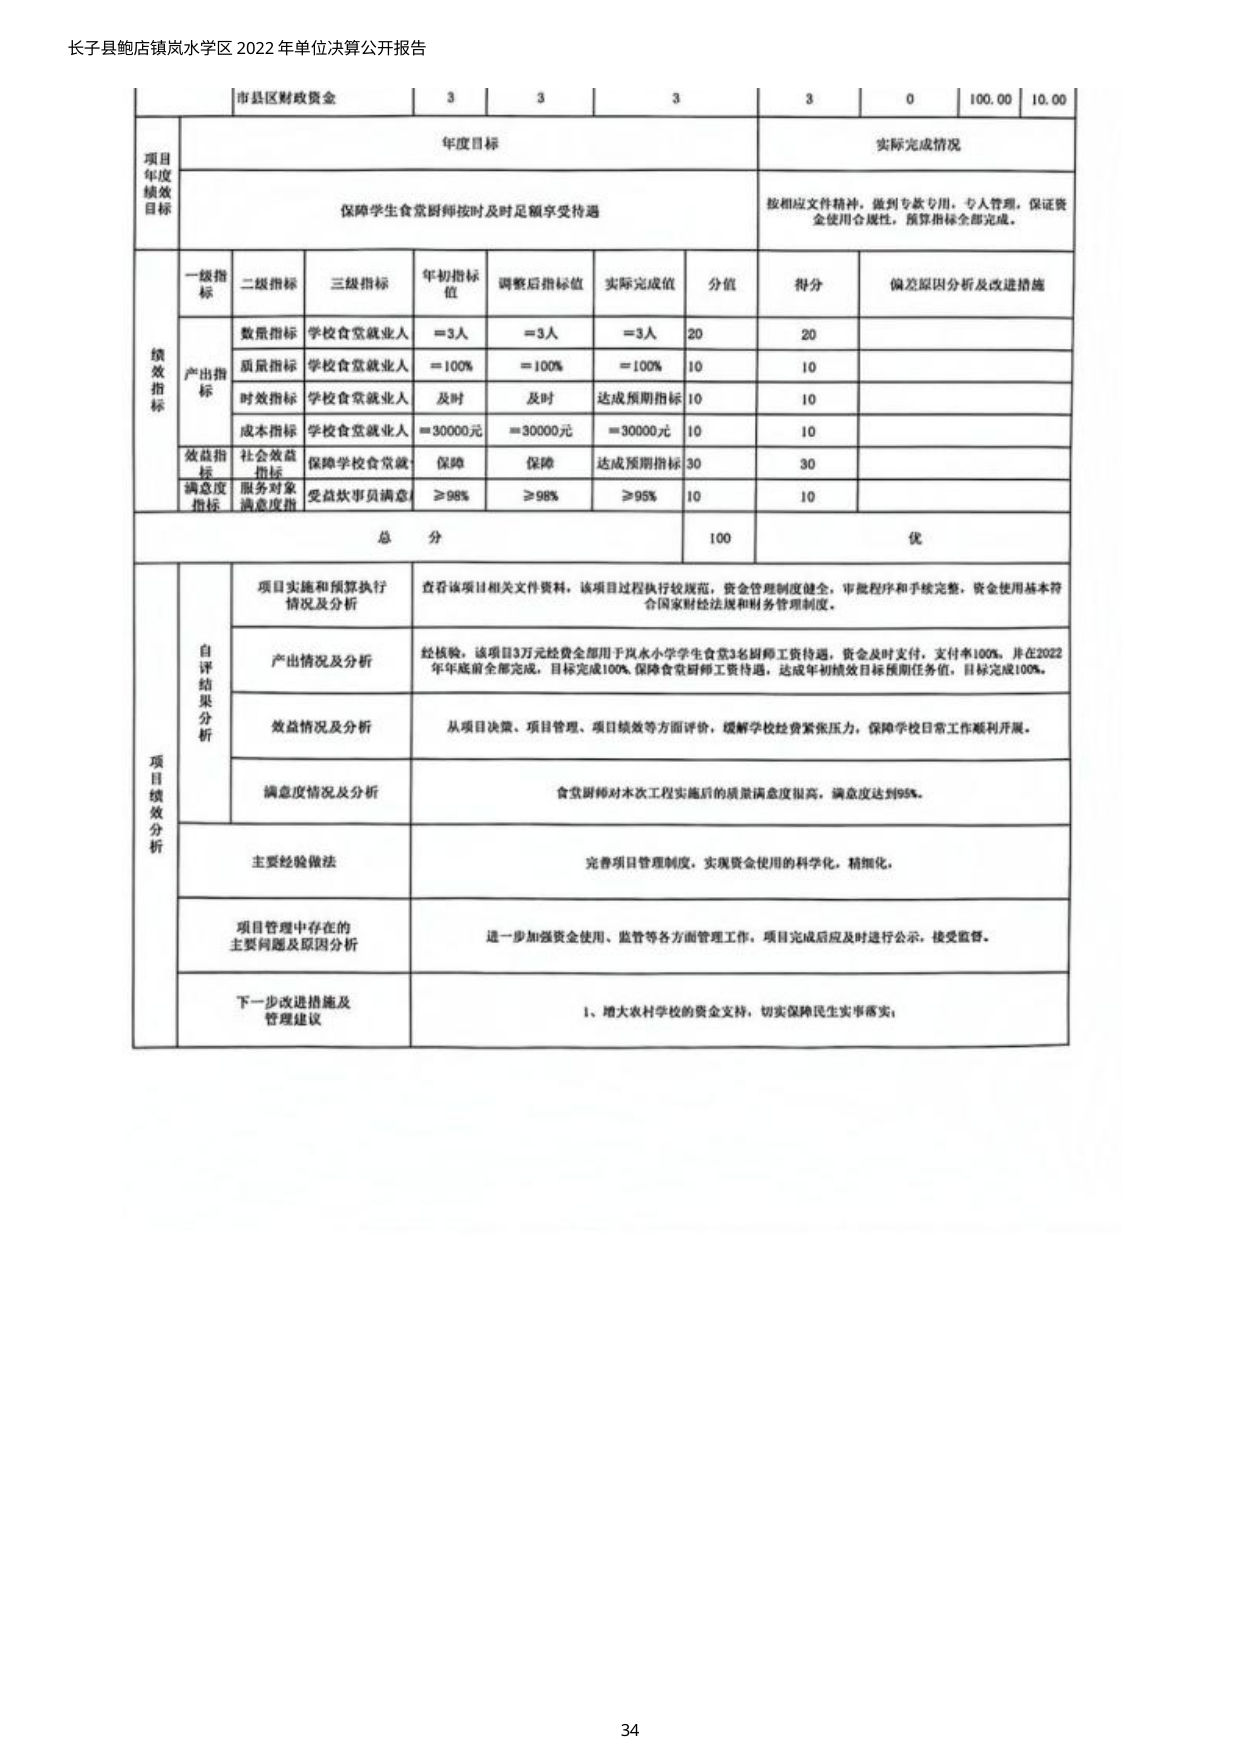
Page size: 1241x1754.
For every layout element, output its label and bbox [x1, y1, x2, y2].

picture [121, 88, 1123, 1235]
